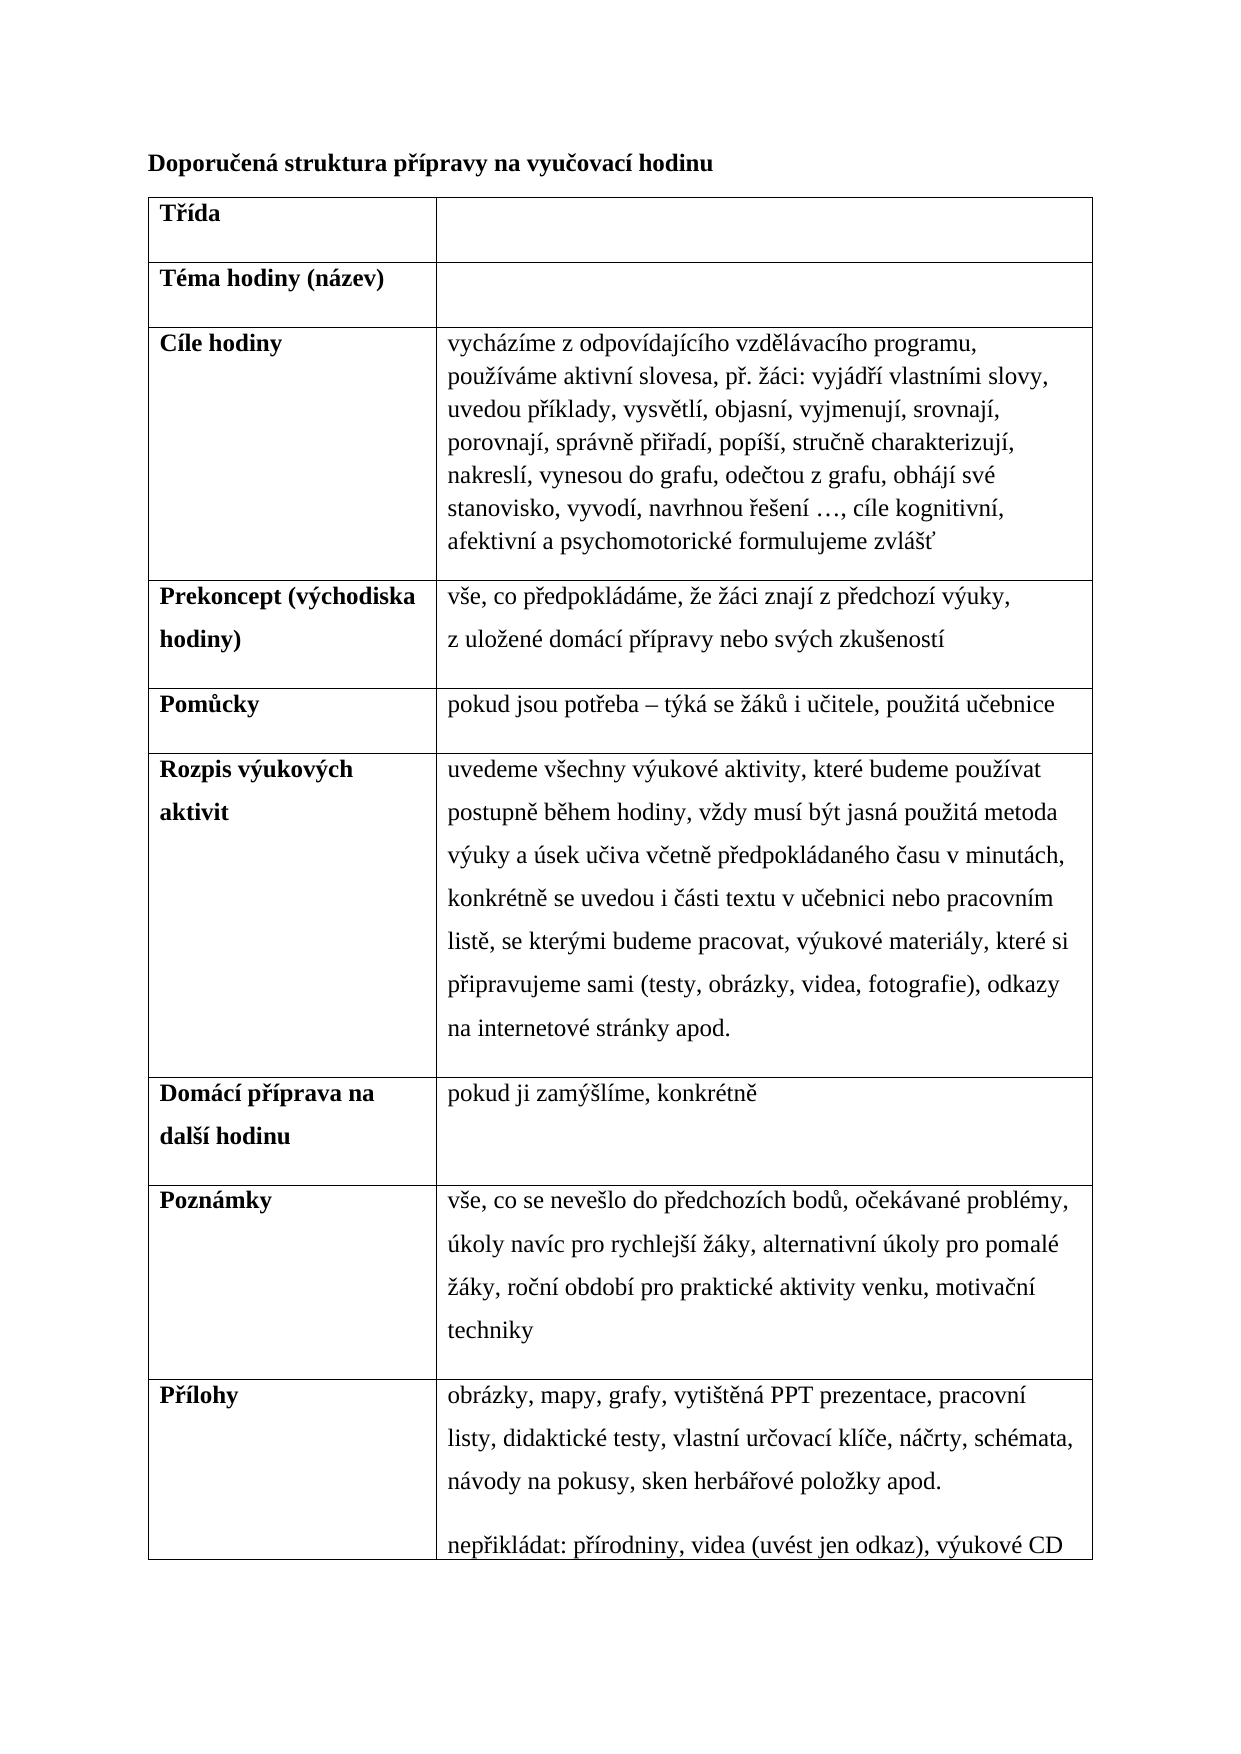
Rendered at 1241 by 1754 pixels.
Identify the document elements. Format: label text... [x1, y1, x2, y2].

table_header Třída [149, 198, 436, 262]
table_cell pokud ji zamýšlíme, konkrétně [437, 1078, 1092, 1184]
table_cell Prekoncept (východiska hodiny) [149, 581, 436, 688]
table_cell [437, 263, 1092, 327]
table_cell Domácí příprava na další hodinu [149, 1078, 436, 1184]
table_cell Rozpis výukových aktivit [149, 754, 436, 1077]
table_cell Poznámky [149, 1186, 436, 1379]
table_cell vše, co se nevešlo do předchozích bodů, očekávané problémy, úkoly navíc pro rychlejší žáky, alternativní úkoly pro pomalé žáky, roční období pro praktické aktivity venku, motivační techniky [437, 1186, 1092, 1379]
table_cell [437, 1380, 1092, 1559]
table_cell Pomůcky [149, 689, 436, 753]
table_cell pokud jsou potřeba – týká se žáků i učitele, použitá učebnice [437, 689, 1092, 753]
table_cell Cíle hodiny [149, 328, 436, 580]
table_cell Téma hodiny (název) [149, 263, 436, 327]
table_cell uvedeme všechny výukové aktivity, které budeme používat postupně během hodiny, vždy musí být jasná použitá metoda výuky a úsek učiva včetně předpokládaného času v minutách, konkrétně se uvedou i části textu v učebnici nebo pracovním listě, se kterými budeme pracovat, výukové materiály, které si připravujeme sami (testy, obrázky, videa, fotografie), odkazy na internetové stránky apod. [437, 754, 1092, 1077]
table_cell Přílohy [149, 1380, 436, 1559]
table_cell vycházíme z odpovídajícího vzdělávacího programu, používáme aktivní slovesa, př. žáci: vyjádří vlastními slovy, uvedou příklady, vysvětlí, objasní, vyjmenují, srovnají, porovnají, správně přiřadí, popíší, stručně charakterizují, nakreslí, vynesou do grafu, odečtou z grafu, obhájí své stanovisko, vyvodí, navrhnou řešení …, cíle kognitivní, afektivní a psychomotorické formulujeme zvlášť [437, 328, 1092, 580]
table_cell vše, co předpokládáme, že žáci znají z předchozí výuky, z uložené domácí přípravy nebo svých zkušeností [437, 581, 1092, 688]
table_header [437, 198, 1092, 262]
text Doporučená struktura přípravy na vyučovací hodinu [148, 148, 1093, 176]
